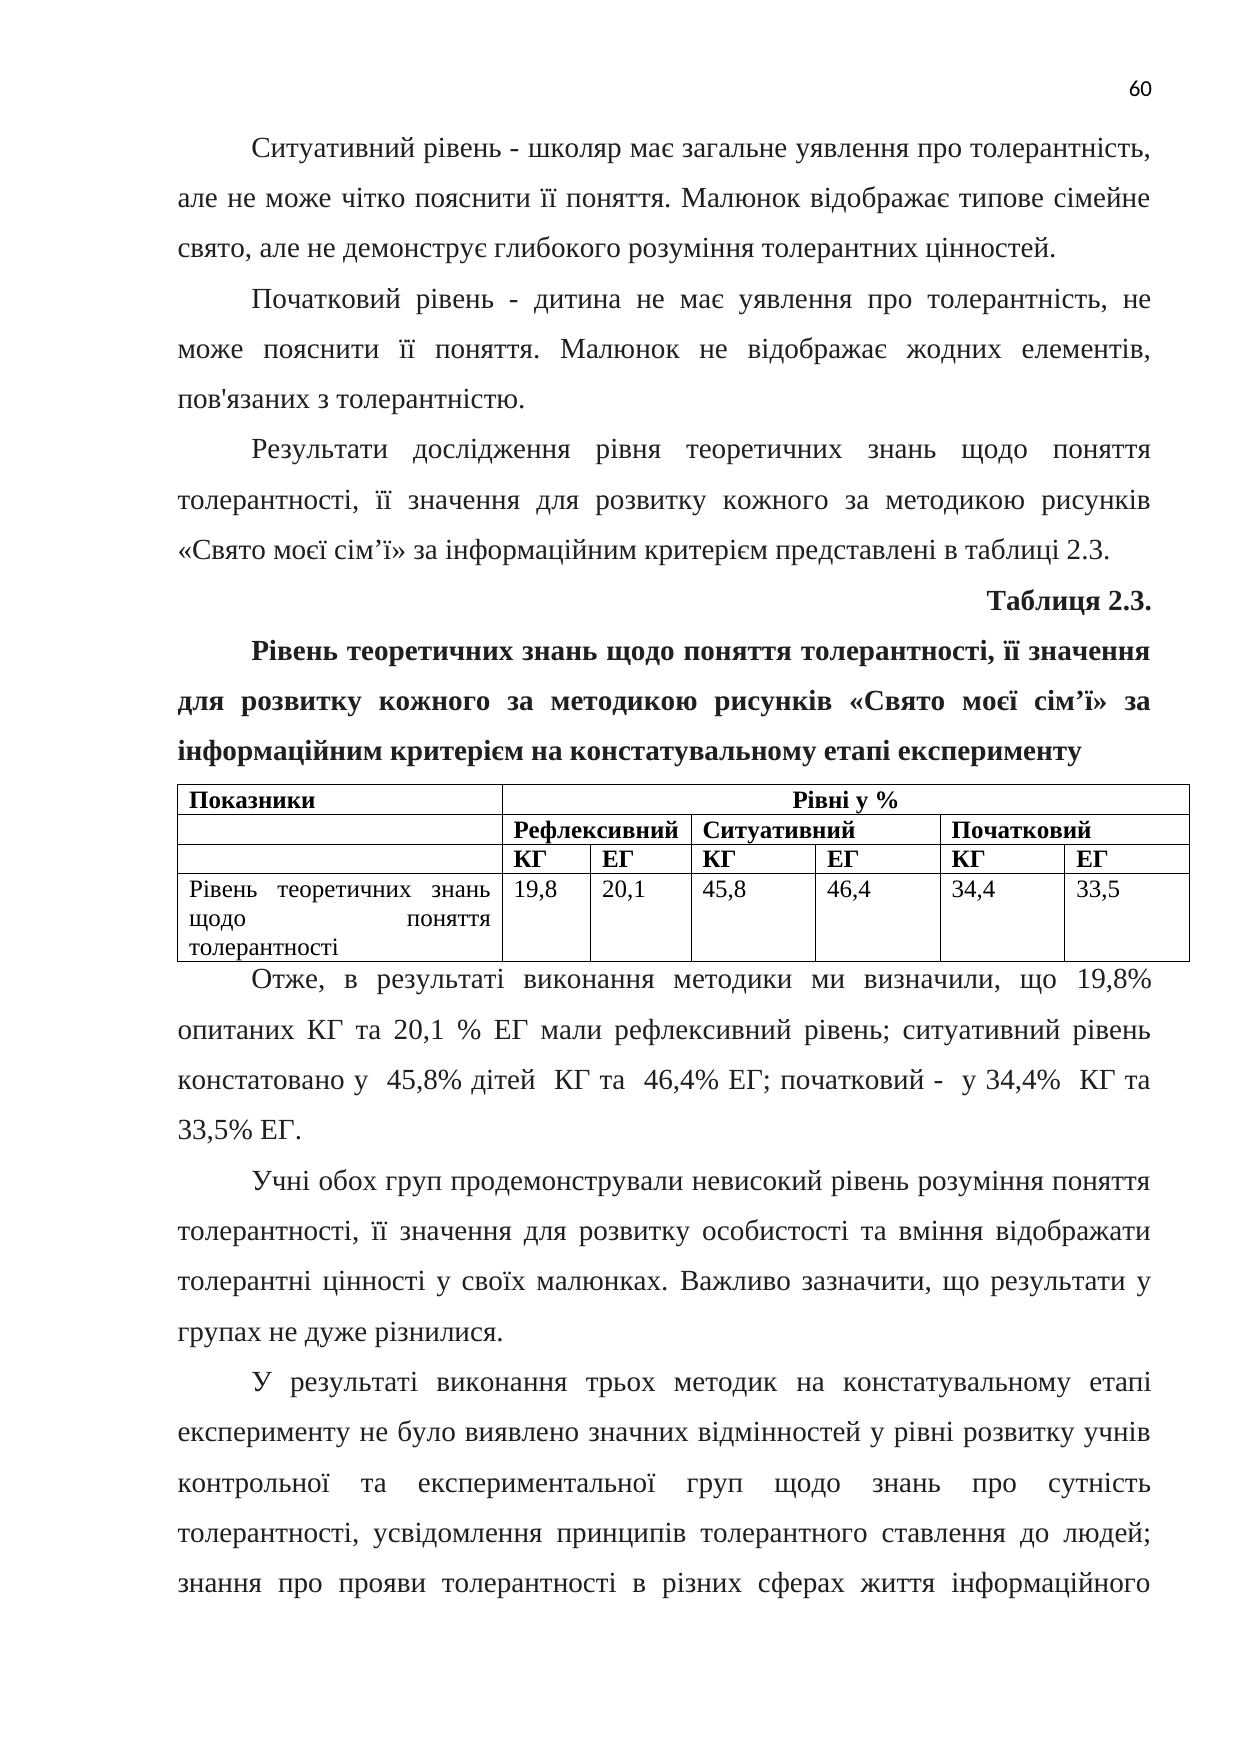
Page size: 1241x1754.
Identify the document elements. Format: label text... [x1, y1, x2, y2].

text Початковий рівень - дитина не має уявлення про толерантність, не може пояснити її поняття. Малюнок не відображає жодних елементів, пов'язаних з толерантністю. [177, 281, 1152, 415]
text Отже, в результаті виконання методики ми визначили, що 19,8% опитаних КГ та 20,1 % ЕГ мали рефлексивний рівень; ситуативний рівень констатовано у 45,8% дітей КГ та 46,4% ЕГ; початковий - у 34,4% КГ та 33,5% ЕГ. [177, 962, 1152, 1146]
table_cell Рефлексивний [503, 815, 691, 843]
table_cell 19,8 [503, 874, 590, 961]
table_cell 34,4 [941, 874, 1064, 961]
table_cell КГ [503, 845, 590, 873]
table_cell 46,4 [816, 874, 940, 961]
table_header Показники [178, 785, 502, 814]
table_cell ЕГ [816, 845, 940, 873]
table_cell 33,5 [1065, 874, 1189, 961]
text Результати дослідження рівня теоретичних знань щодо поняття толерантності, її значення для розвитку кожного за методикою рисунків «Свято моєї сім’ї» за інформаційним критерієм представлені в таблиці 2.3. [177, 432, 1152, 566]
table_cell Рівень теоретичних знань щодо поняття толерантності [178, 874, 502, 961]
table_cell ЕГ [591, 845, 691, 873]
table_cell [178, 845, 502, 873]
text Ситуативний рівень - школяр має загальне уявлення про толерантність, але не може чітко пояснити її поняття. Малюнок відображає типове сімейне свято, але не демонструє глибокого розуміння толерантних цінностей. [177, 130, 1152, 264]
text Рівень теоретичних знань щодо поняття толерантності, її значення для розвитку кожного за методикою рисунків «Свято моєї сім’ї» за інформаційним критерієм на констатувальному етапі експерименту [177, 633, 1152, 767]
table_cell КГ [692, 845, 815, 873]
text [177, 1364, 1152, 1599]
table_cell [178, 815, 502, 843]
text Таблиця 2.3. [177, 583, 1152, 616]
table_cell 45,8 [692, 874, 815, 961]
text Учні обох груп продемонстрували невисокий рівень розуміння поняття толерантності, її значення для розвитку особистості та вміння відображати толерантні цінності у своїх малюнках. Важливо зазначити, що результати у групах не дуже різнилися. [177, 1163, 1152, 1347]
table_cell Ситуативний [692, 815, 940, 843]
table_cell ЕГ [1065, 845, 1189, 873]
table_cell КГ [941, 845, 1064, 873]
table_cell Початковий [941, 815, 1189, 843]
table_header Рівні у % [503, 785, 1189, 814]
table_cell 20,1 [591, 874, 691, 961]
